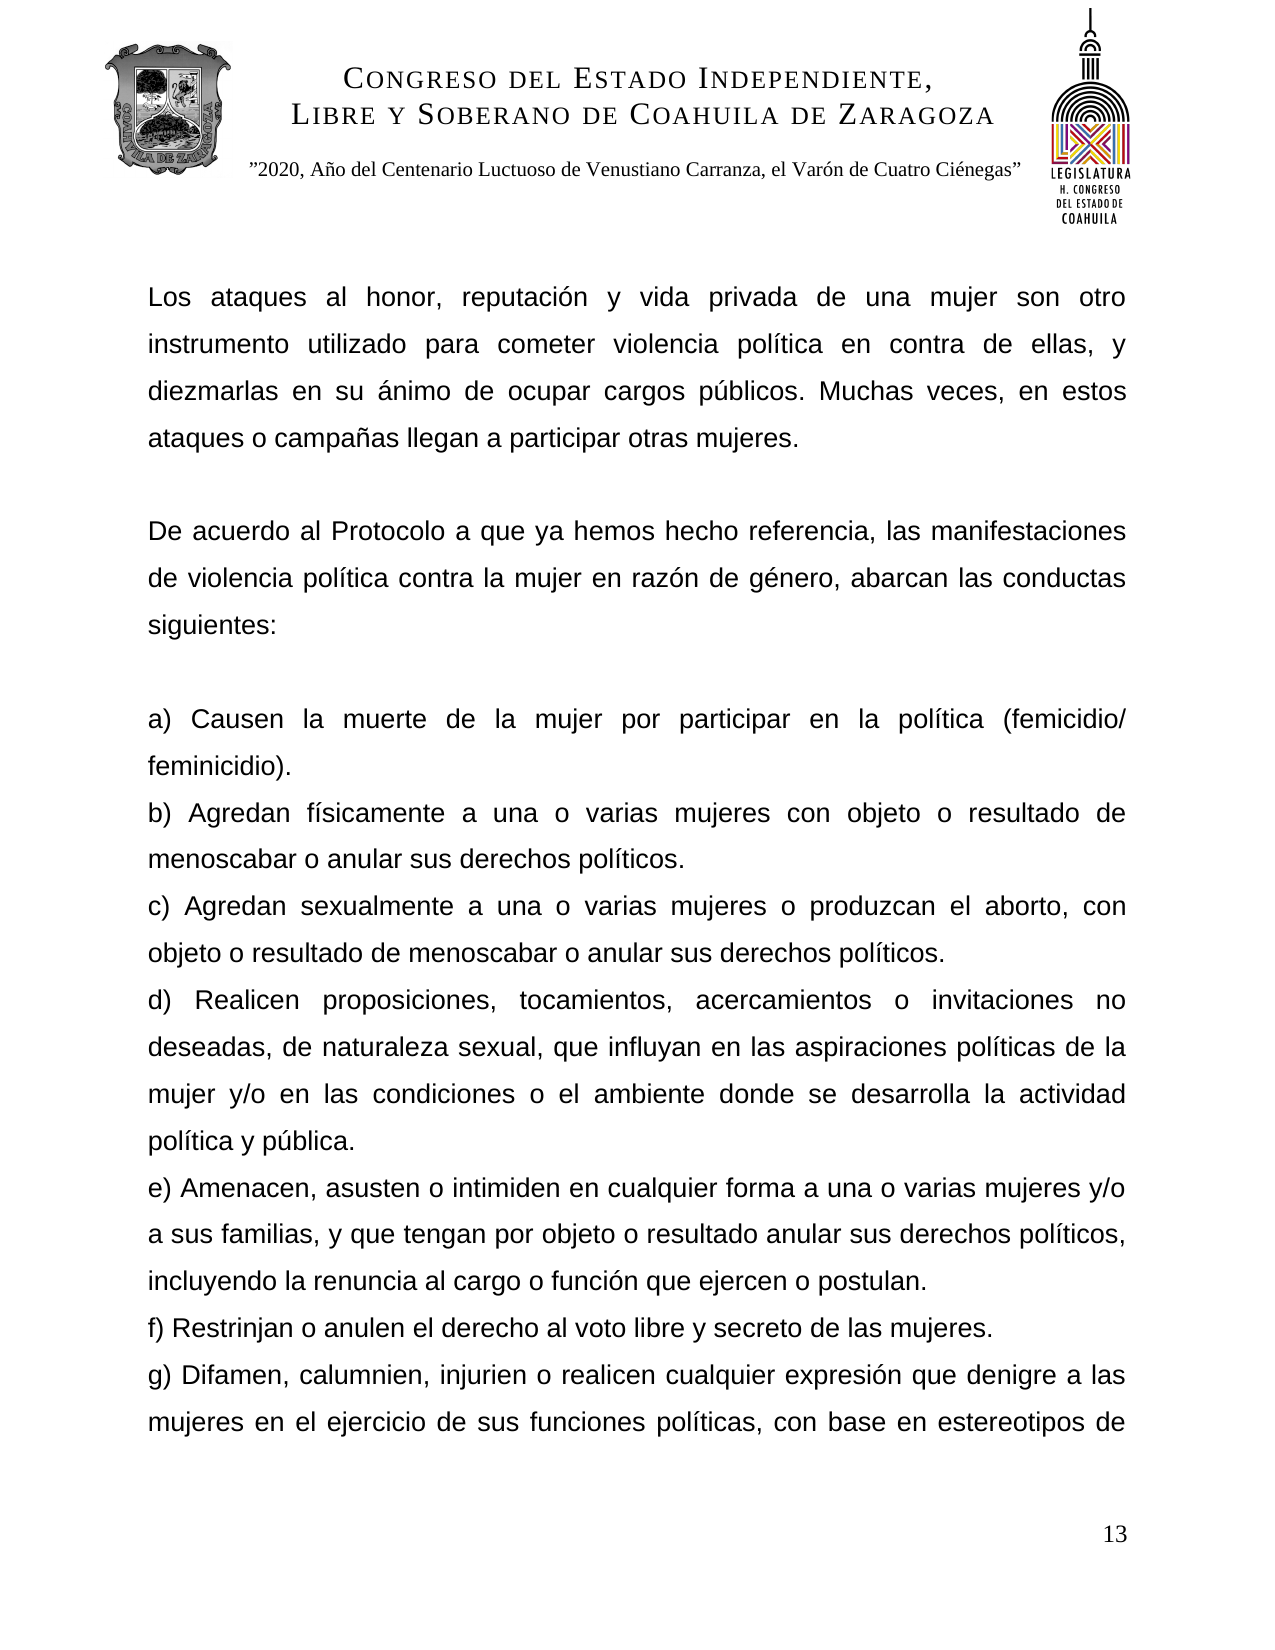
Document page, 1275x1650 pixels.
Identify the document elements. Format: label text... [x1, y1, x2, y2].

text a) Causen la muerte de la mujer por participar en la política (femicidio/ feminicidio). [148, 703, 1127, 781]
text e) Amenacen, asusten o intimiden en cualquier forma a una o varias mujeres y/o a sus familias, y que tengan por objeto o resultado anular sus derechos políticos, incluyendo la renuncia al cargo o función que ejercen o postulan. [148, 1172, 1127, 1297]
text Los ataques al honor, reputación y vida privada de una mujer son otro instrumento utilizado para cometer violencia política en contra de ellas, y diezmarlas en su ánimo de ocupar cargos públicos. Muchas veces, en estos ataques o campañas llegan a participar otras mujeres. [148, 281, 1127, 453]
picture [1051, 8, 1131, 224]
text d) Realicen proposiciones, tocamientos, acercamientos o invitaciones no deseadas, de naturaleza sexual, que influyan en las aspiraciones políticas de la mujer y/o en las condiciones o el ambiente donde se desarrolla la actividad política y pública. [148, 984, 1127, 1156]
text f) Restrinjan o anulen el derecho al voto libre y secreto de las mujeres. [148, 1312, 1127, 1343]
text b) Agredan físicamente a una o varias mujeres con objeto o resultado de menoscabar o anular sus derechos políticos. [148, 797, 1127, 875]
text De acuerdo al Protocolo a que ya hemos hecho referencia, las manifestaciones de violencia política contra la mujer en razón de género, abarcan las conductas siguientes: [148, 515, 1127, 640]
text c) Agredan sexualmente a una o varias mujeres o produzcan el aborto, con objeto o resultado de menoscabar o anular sus derechos políticos. [148, 890, 1127, 968]
picture [103, 41, 233, 178]
